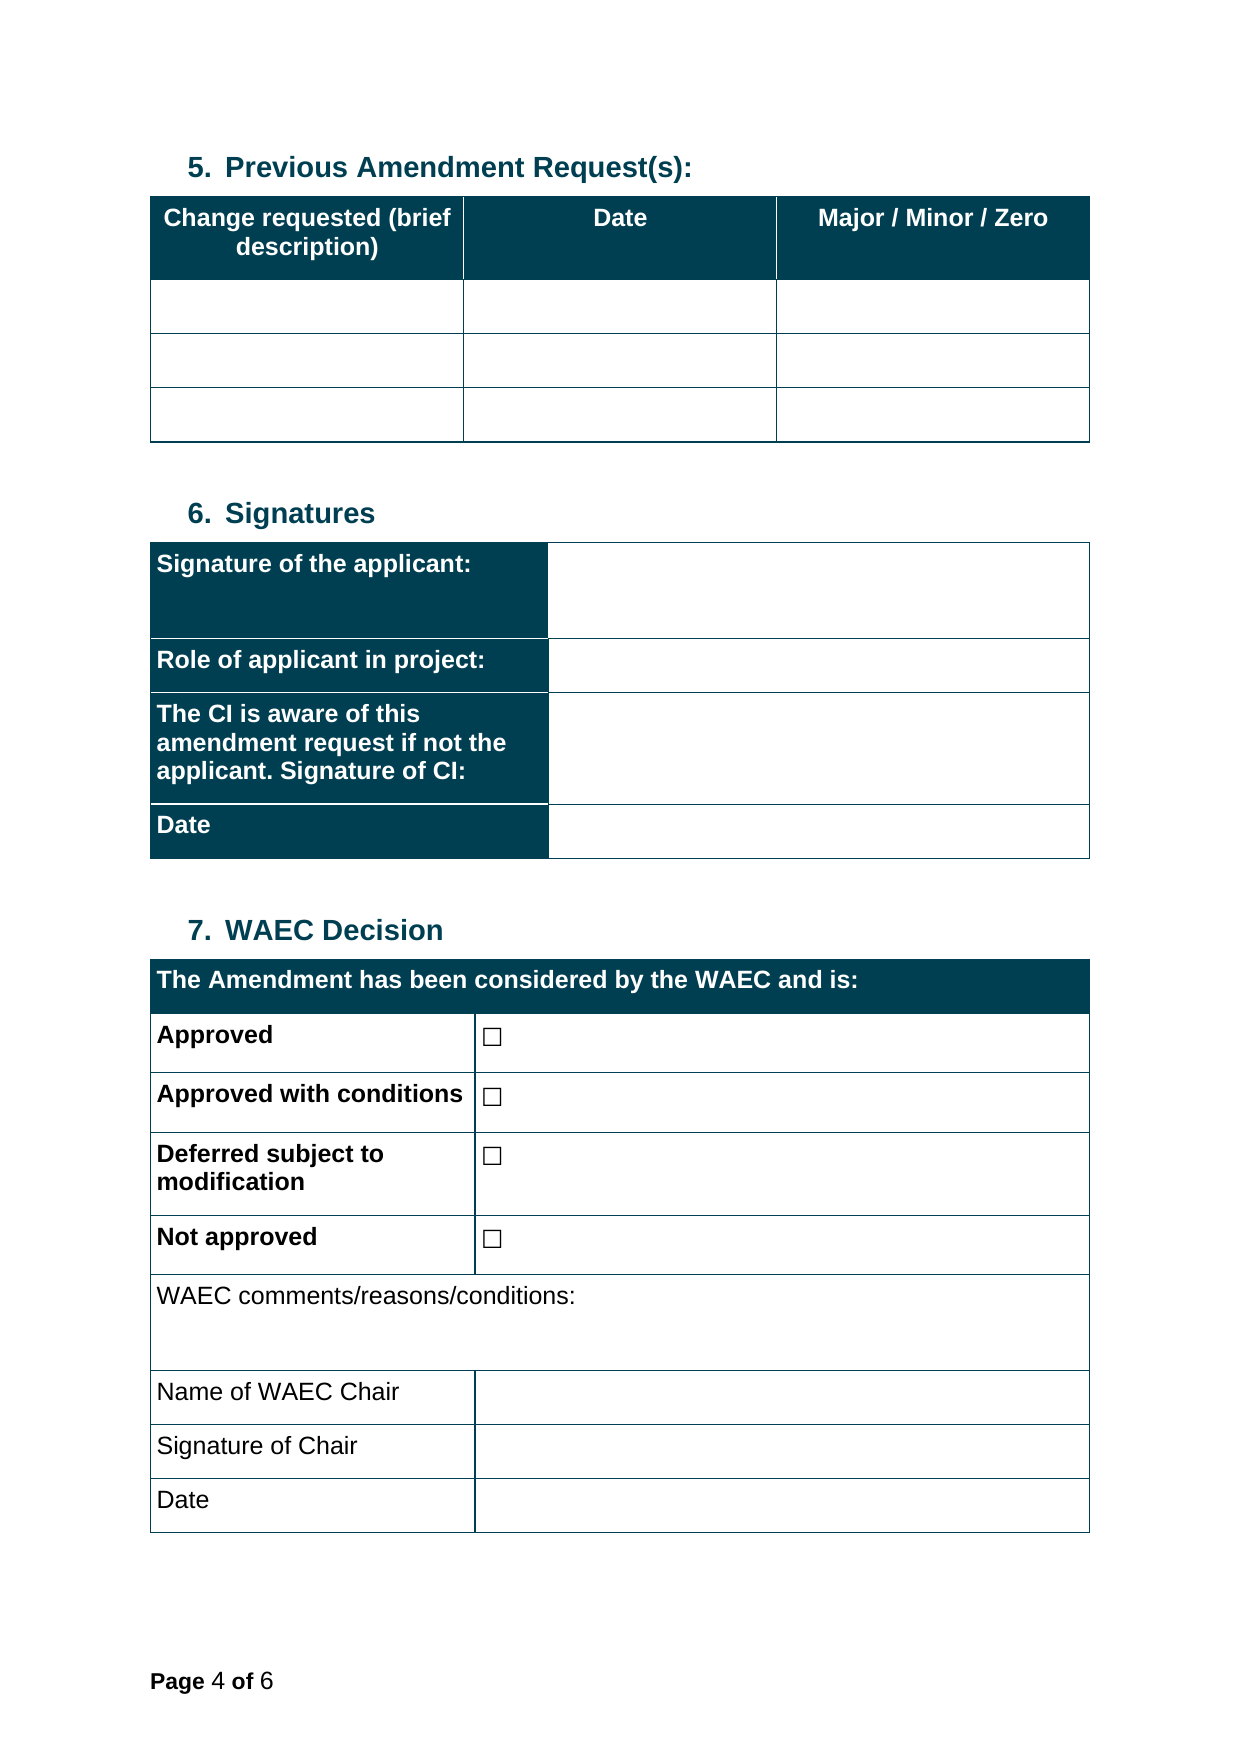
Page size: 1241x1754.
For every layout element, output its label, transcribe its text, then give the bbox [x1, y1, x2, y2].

table_cell [151, 280, 463, 333]
table_cell Not approved [151, 1216, 474, 1274]
table_cell [777, 334, 1089, 387]
table_cell Date [151, 1479, 474, 1532]
table_cell Signature of Chair [151, 1425, 474, 1478]
subtitle Signatures [187, 496, 1090, 530]
table_cell Approved with conditions [151, 1073, 474, 1132]
table_header Major / Minor / Zero [777, 197, 1089, 279]
table_cell Name of WAEC Chair [151, 1371, 474, 1424]
subtitle WAEC Decision [187, 912, 1090, 946]
table_cell [476, 1371, 1089, 1424]
table_cell [476, 1425, 1089, 1478]
table_cell [549, 639, 1089, 692]
table_cell [464, 388, 776, 441]
subtitle Previous Amendment Request(s): [187, 150, 1090, 183]
table_cell [464, 334, 776, 387]
table_cell [777, 280, 1089, 333]
table_cell [151, 388, 463, 441]
table_header [549, 543, 1089, 638]
table_header Signature of the applicant: [151, 543, 548, 638]
table_header Change requested (brief description) [151, 197, 463, 279]
table_cell Role of applicant in project: [151, 639, 548, 692]
table_cell The CI is aware of this amendment request if not the applicant. Signature of CI: [151, 693, 548, 803]
table_cell [476, 1479, 1089, 1532]
table_cell [549, 805, 1089, 858]
table_cell [464, 280, 776, 333]
table_cell [777, 388, 1089, 441]
table_header Date [464, 197, 776, 279]
table_cell Date [151, 805, 548, 858]
table_cell Approved [151, 1014, 474, 1072]
table_cell [549, 693, 1089, 803]
table_cell Deferred subject to modification [151, 1133, 474, 1214]
table_header The Amendment has been considered by the WAEC and is: [151, 960, 1089, 1013]
table_cell WAEC comments/reasons/conditions: [151, 1275, 1089, 1369]
table_cell [151, 334, 463, 387]
